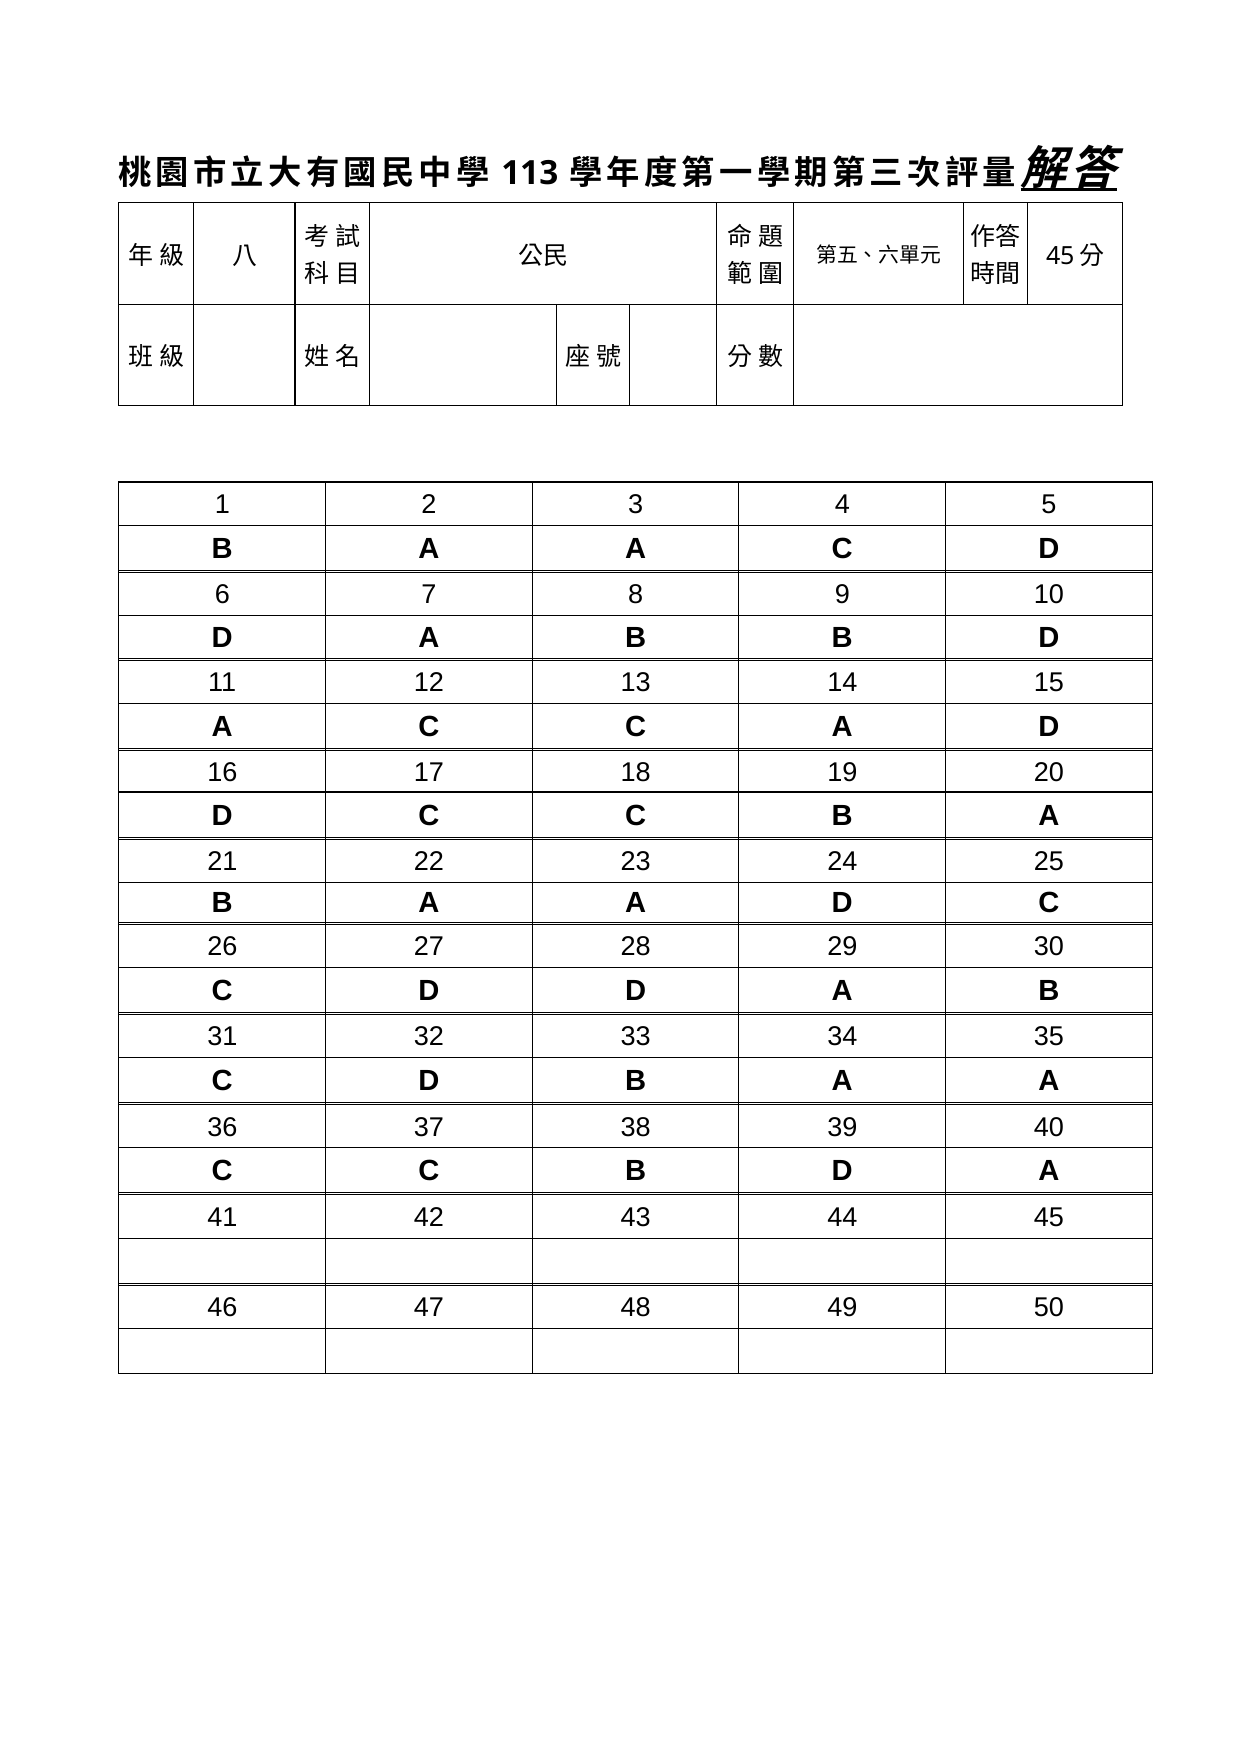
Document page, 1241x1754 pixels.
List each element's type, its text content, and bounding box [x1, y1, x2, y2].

table_header 第五、六單元 [794, 203, 963, 304]
table_cell D [739, 1148, 945, 1192]
table_cell [794, 305, 1122, 405]
table_cell 20 [946, 751, 1152, 791]
table_cell 44 [739, 1195, 945, 1237]
table_cell A [119, 704, 325, 748]
table_header 八 [194, 203, 294, 304]
table_cell 26 [119, 925, 325, 967]
table_cell A [326, 526, 532, 570]
table_cell A [533, 883, 738, 922]
table_cell 15 [946, 661, 1152, 703]
table_cell [326, 1329, 532, 1373]
table_cell B [533, 1058, 738, 1102]
table_cell 40 [946, 1105, 1152, 1147]
table_cell [370, 305, 556, 405]
table_cell [533, 1329, 738, 1373]
table_cell 46 [119, 1286, 325, 1328]
table_cell 姓 名 [296, 305, 369, 405]
table_cell B [119, 883, 325, 922]
table_cell 14 [739, 661, 945, 703]
table_cell 28 [533, 925, 738, 967]
table_cell B [739, 616, 945, 658]
table_cell [119, 1239, 325, 1282]
table_cell 30 [946, 925, 1152, 967]
table_cell 23 [533, 840, 738, 882]
table_header 4 [739, 483, 945, 524]
table_cell D [326, 968, 532, 1012]
table_header 2 [326, 483, 532, 524]
table_cell D [326, 1058, 532, 1102]
table_cell 24 [739, 840, 945, 882]
table_header 3 [533, 483, 738, 524]
table_cell 22 [326, 840, 532, 882]
table_cell 13 [533, 661, 738, 703]
table_header 1 [119, 483, 325, 524]
table_cell 47 [326, 1286, 532, 1328]
table_cell A [946, 1058, 1152, 1102]
table_cell 21 [119, 840, 325, 882]
table_cell C [533, 793, 738, 837]
table_cell A [326, 883, 532, 922]
table_cell 38 [533, 1105, 738, 1147]
table_cell [630, 305, 716, 405]
table_cell 31 [119, 1015, 325, 1057]
table_cell 27 [326, 925, 532, 967]
table_cell C [739, 526, 945, 570]
table_cell C [119, 1148, 325, 1192]
table_cell 49 [739, 1286, 945, 1328]
table_cell 分 數 [717, 305, 793, 405]
table_cell 11 [119, 661, 325, 703]
table_cell 32 [326, 1015, 532, 1057]
table_cell 6 [119, 573, 325, 615]
table_cell [739, 1329, 945, 1373]
table_cell B [119, 526, 325, 570]
table_cell 42 [326, 1195, 532, 1237]
table_header 45分 [1028, 203, 1122, 304]
table_cell C [326, 704, 532, 748]
table_cell A [739, 968, 945, 1012]
table_cell C [119, 968, 325, 1012]
table_cell C [326, 793, 532, 837]
table_cell A [326, 616, 532, 658]
table_cell D [946, 526, 1152, 570]
table_cell D [533, 968, 738, 1012]
table_cell 36 [119, 1105, 325, 1147]
table_header 命 題 範 圍 [717, 203, 793, 304]
text 桃園市立大有國民中學113學年度第一學期第三次評量解答 [118, 127, 1122, 202]
table_cell A [946, 793, 1152, 837]
table_cell 18 [533, 751, 738, 791]
table_cell B [533, 616, 738, 658]
table_cell 34 [739, 1015, 945, 1057]
table_cell C [946, 883, 1152, 922]
table_cell 12 [326, 661, 532, 703]
table_cell 17 [326, 751, 532, 791]
table_cell 7 [326, 573, 532, 615]
table_cell 8 [533, 573, 738, 615]
table_cell D [946, 616, 1152, 658]
table_cell D [946, 704, 1152, 748]
table_cell [194, 305, 294, 405]
table_cell C [326, 1148, 532, 1192]
table_cell B [739, 793, 945, 837]
table_cell A [946, 1148, 1152, 1192]
table_cell 10 [946, 573, 1152, 615]
table_cell 41 [119, 1195, 325, 1237]
table_cell C [533, 704, 738, 748]
table_cell B [946, 968, 1152, 1012]
table_cell 37 [326, 1105, 532, 1147]
table_header 5 [946, 483, 1152, 524]
table_cell D [119, 616, 325, 658]
table_header 年 級 [119, 203, 193, 304]
table_cell 45 [946, 1195, 1152, 1237]
table_cell [119, 1329, 325, 1373]
table_cell [946, 1329, 1152, 1373]
table_cell 16 [119, 751, 325, 791]
table_header 公民 [370, 203, 716, 304]
table_cell A [739, 704, 945, 748]
table_cell B [533, 1148, 738, 1192]
table_cell 29 [739, 925, 945, 967]
table_cell D [119, 793, 325, 837]
table_cell 33 [533, 1015, 738, 1057]
table_cell 50 [946, 1286, 1152, 1328]
table_cell 25 [946, 840, 1152, 882]
table_cell D [739, 883, 945, 922]
table_header 作答 時間 [964, 203, 1027, 304]
table_cell A [739, 1058, 945, 1102]
table_cell 43 [533, 1195, 738, 1237]
table_cell 48 [533, 1286, 738, 1328]
table_cell C [119, 1058, 325, 1102]
table_cell [739, 1239, 945, 1282]
table_header 考 試 科 目 [296, 203, 369, 304]
table_cell 座 號 [557, 305, 629, 405]
table_cell 39 [739, 1105, 945, 1147]
table_cell 35 [946, 1015, 1152, 1057]
table_cell 班 級 [119, 305, 193, 405]
table_cell 19 [739, 751, 945, 791]
table_cell 9 [739, 573, 945, 615]
table_cell A [533, 526, 738, 570]
table_cell [533, 1239, 738, 1282]
table_cell [946, 1239, 1152, 1282]
table_cell [326, 1239, 532, 1282]
